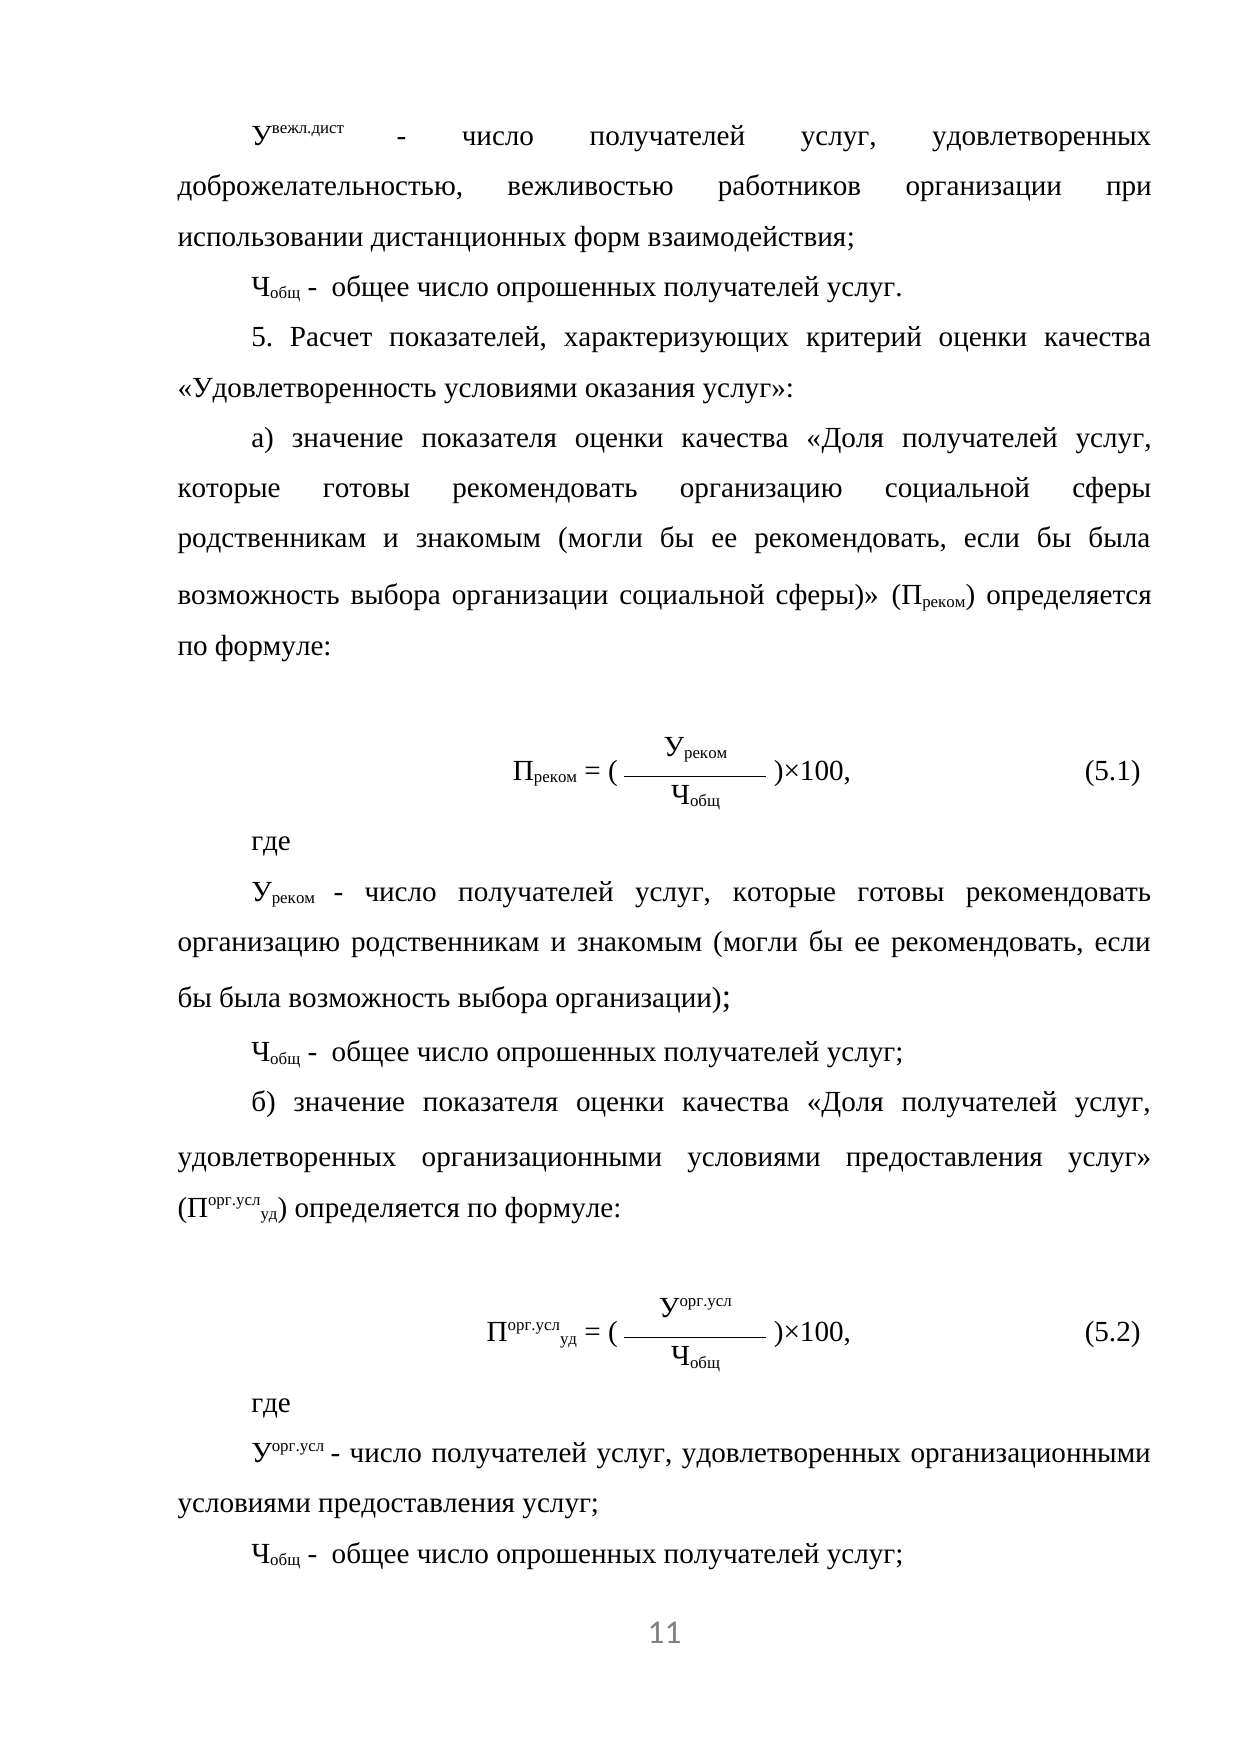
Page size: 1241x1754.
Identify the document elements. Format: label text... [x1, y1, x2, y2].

text Чобщ - общее число опрошенных получателей услуг; [177, 1034, 1152, 1068]
table_header )×100, [766, 1291, 888, 1385]
table_cell Чобщ [624, 1338, 766, 1385]
text 5. Расчет показателей, характеризующих критерий оценки качества «Удовлетворенность условиями оказания услуг»: [177, 319, 1152, 403]
table_header Порг.услуд = ( [394, 1291, 624, 1385]
table_header (5.1) [888, 729, 1152, 823]
text Чобщ - общее число опрошенных получателей услуг. [177, 269, 1152, 303]
text Увежл.дист - число получателей услуг, удовлетворенных доброжелательностью, вежливостью работников организации при использовании дистанционных форм взаимодействия; [177, 118, 1152, 252]
table_header Уорг.усл [624, 1291, 766, 1337]
table_header Преком = ( [394, 729, 624, 823]
text а) значение показателя оценки качества «Доля получателей услуг, которые готовы рекомендовать организацию социальной сферы родственникам и знакомым (могли бы ее рекомендовать, если бы была возможность выбора организации социальной сферы)» (Преком) определяется по формуле: [177, 420, 1152, 662]
table_header Уреком [624, 729, 766, 776]
table_cell Чобщ [624, 777, 766, 823]
table_header (5.2) [888, 1291, 1152, 1385]
text б) значение показателя оценки качества «Доля получателей услуг, удовлетворенных организационными условиями предоставления услуг» (Порг.услуд) определяется по формуле: [177, 1084, 1152, 1223]
text Уорг.усл - число получателей услуг, удовлетворенных организационными условиями предоставления услуг; [177, 1435, 1152, 1519]
text Уреком - число получателей услуг, которые готовы рекомендовать организацию родственникам и знакомым (могли бы ее рекомендовать, если бы была возможность выбора организации); [177, 874, 1152, 1015]
table_header )×100, [766, 729, 888, 823]
text Чобщ - общее число опрошенных получателей услуг; [177, 1536, 1152, 1569]
text где [177, 1385, 1152, 1418]
text где [177, 823, 1152, 857]
